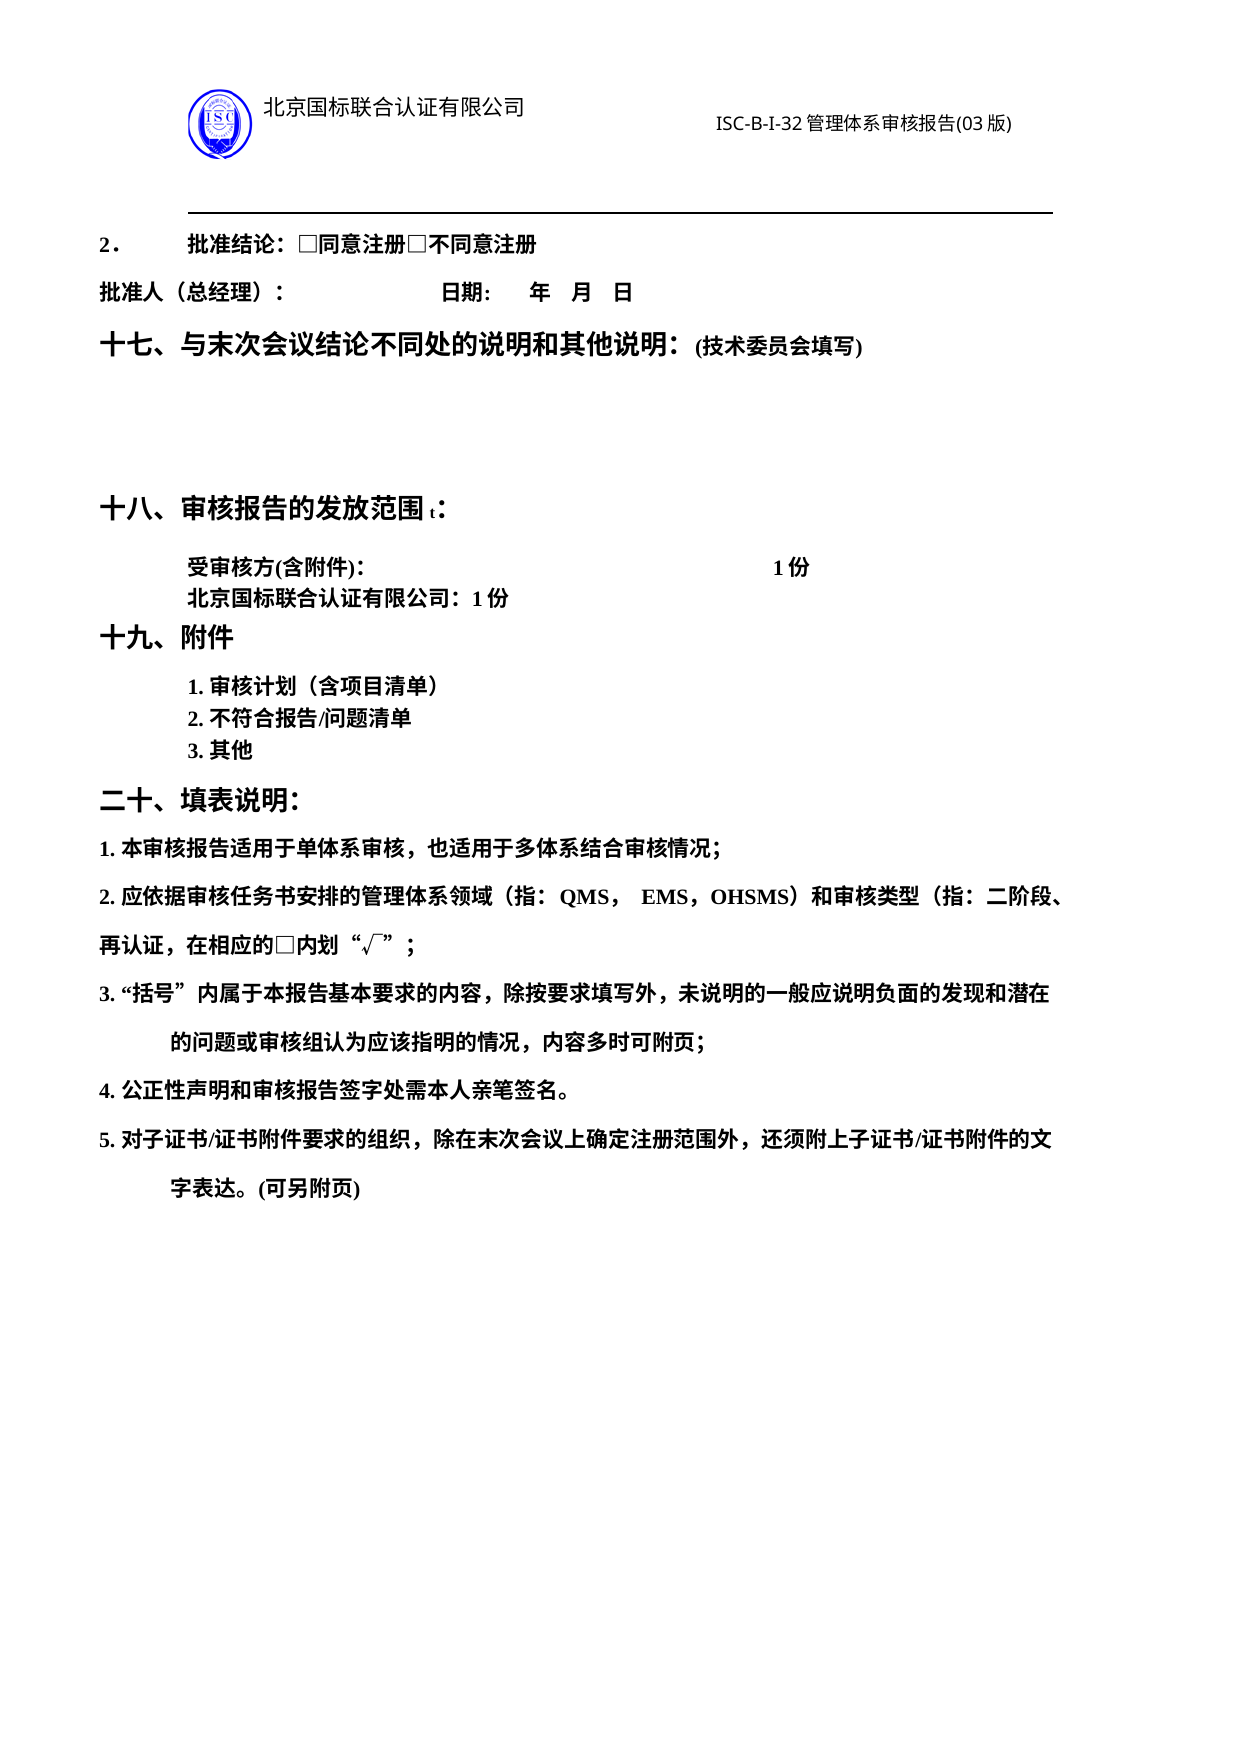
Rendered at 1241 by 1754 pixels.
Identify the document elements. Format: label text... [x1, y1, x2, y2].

text 十八、审核报告的发放范围t： [99, 474, 1053, 539]
list 批准结论：□同意注册□不同意注册 [99, 226, 1053, 259]
text 4. 公正性声明和审核报告签字处需本人亲笔签名。 [99, 1073, 1053, 1106]
text 十九、附件 [99, 628, 1053, 653]
text 1. 本审核报告适用于单体系审核，也适用于多体系结合审核情况； [99, 831, 1053, 863]
text 3. 其他 [170, 733, 1053, 766]
text 十七、与末次会议结论不同处的说明和其他说明：(技术委员会填写) [99, 323, 1053, 362]
text 批准人（总经理）： 日期: 年 月 日 [99, 275, 1053, 307]
text 2. 不符合报告/问题清单 [170, 701, 1053, 733]
text 2. 应依据审核任务书安排的管理体系领域（指：QMS， EMS，OHSMS）和审核类型（指：二阶段、再认证，在相应的□内划“√”； [99, 879, 1053, 960]
text 5. 对子证书/证书附件要求的组织，除在末次会议上确定注册范围外，还须附上子证书/证书附件的文字表达。(可另附页) [99, 1121, 1053, 1203]
text 北京国标联合认证有限公司：1份 [170, 586, 1053, 611]
text 受审核方(含附件)： 1份 [170, 555, 1053, 580]
text 二十、填表说明： [99, 766, 1053, 831]
text 1. 审核计划（含项目清单） [170, 669, 1053, 701]
text 3. “括号”内属于本报告基本要求的内容，除按要求填写外，未说明的一般应说明负面的发现和潜在的问题或审核组认为应该指明的情况，内容多时可附页； [99, 976, 1053, 1057]
picture [187, 89, 253, 158]
